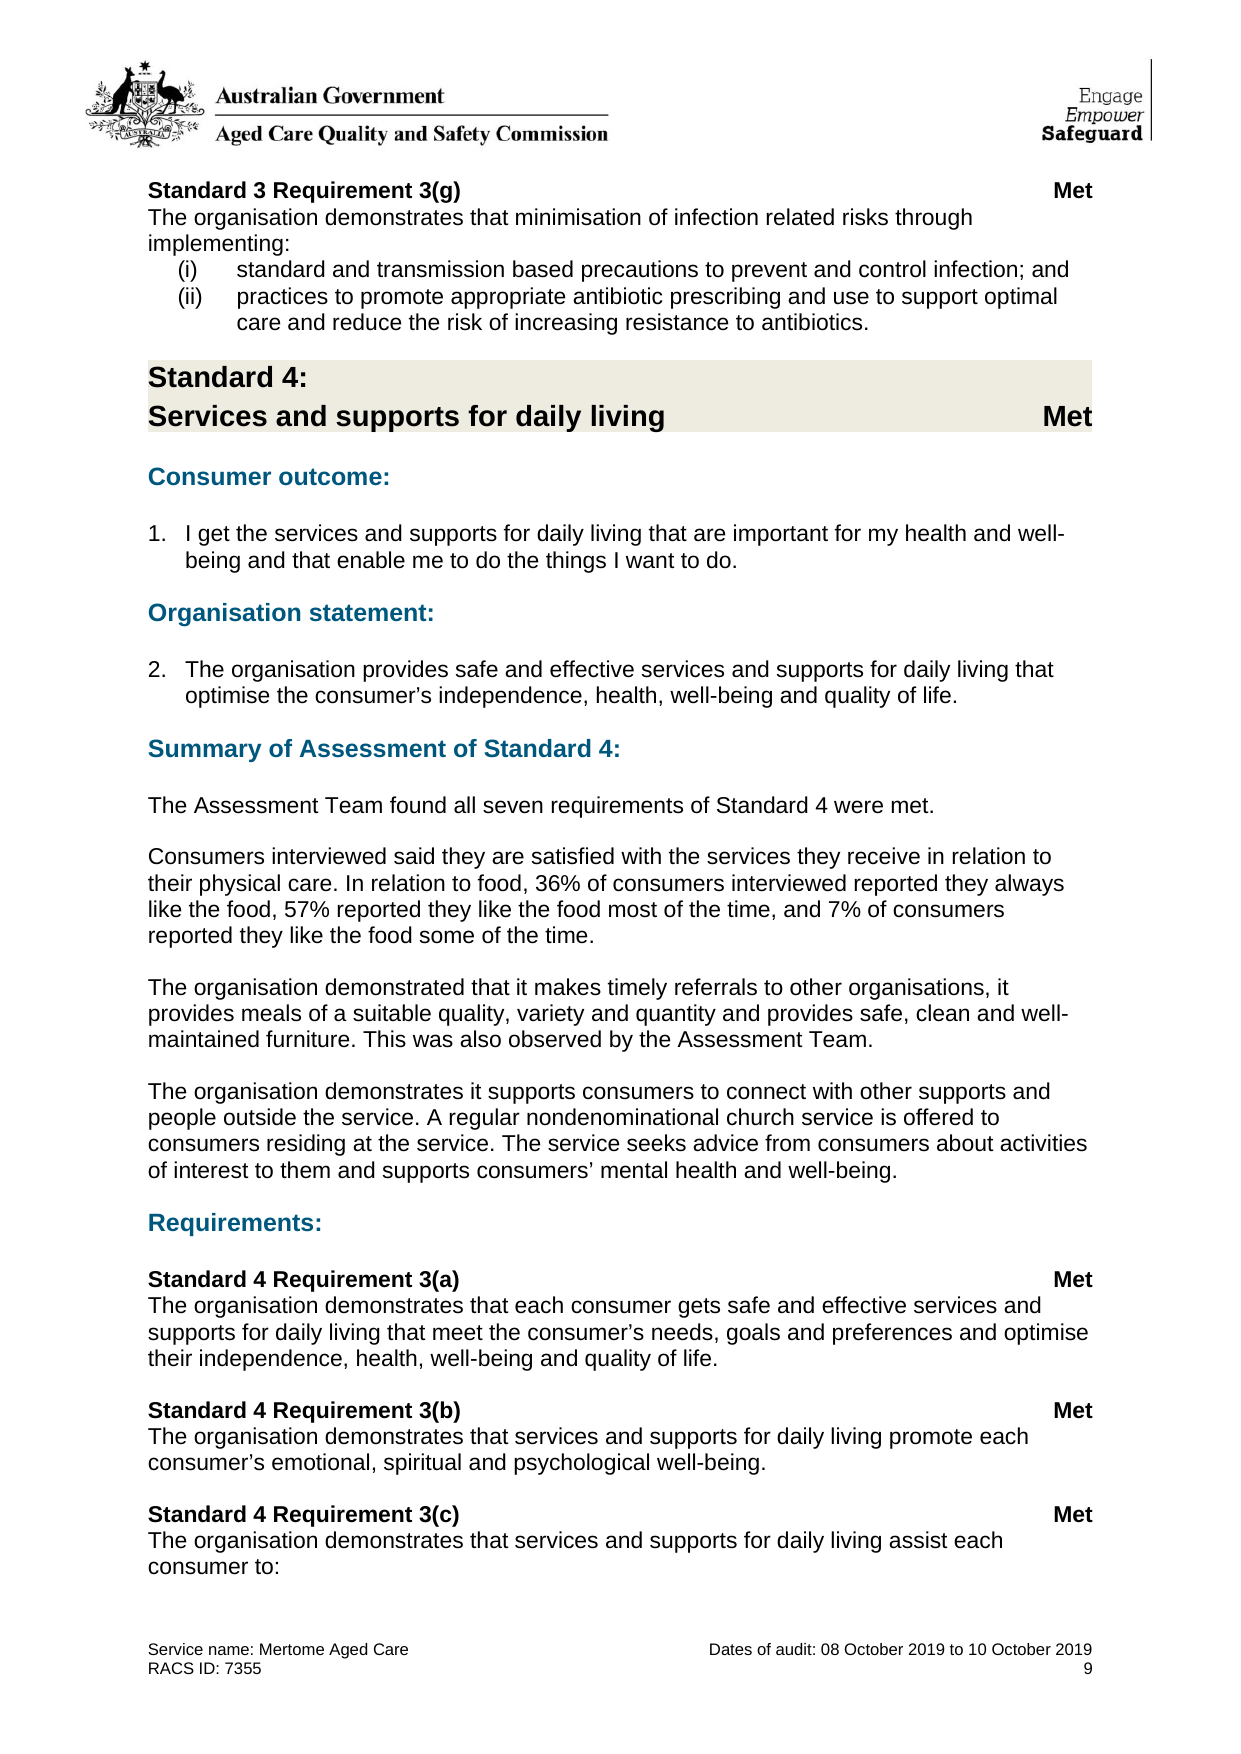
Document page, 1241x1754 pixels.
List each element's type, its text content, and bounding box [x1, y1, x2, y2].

list Consumers interviewed said they are satisfied with the services they receive in relation to their physical care. In relation to food, 36% of consumers interviewed reported they always like the food, 57% reported they like the food most of the time, and 7% of consumers reported they like the food some of the time. [148, 843, 1092, 949]
subtitle Standard 3 Requirement 3(g) Met [148, 177, 1092, 203]
text (ii) practices to promote appropriate antibiotic prescribing and use to support optimal care and reduce the risk of increasing resistance to antibiotics. [177, 283, 1092, 335]
text 2. The organisation provides safe and effective services and supports for daily living that optimise the consumer’s independence, health, well-being and quality of life. [148, 656, 1092, 709]
text (i) standard and transmission based precautions to prevent and control infection; and [177, 256, 1092, 283]
subtitle Standard 4 Requirement 3(b) Met [148, 1397, 1092, 1423]
picture [0, 0, 1240, 169]
text The organisation demonstrates that each consumer gets safe and effective services and supports for daily living that meet the consumer’s needs, goals and preferences and optimise their independence, health, well-being and quality of life. [148, 1292, 1092, 1372]
subtitle Requirements: [148, 1208, 1092, 1237]
text The organisation demonstrates that services and supports for daily living assist each consumer to: [148, 1527, 1092, 1580]
subtitle Organisation statement: [148, 598, 1092, 627]
text The organisation demonstrates that services and supports for daily living promote each consumer’s emotional, spiritual and psychological well-being. [148, 1423, 1092, 1476]
list The organisation demonstrates it supports consumers to connect with other supports and people outside the service. A regular nondenominational church service is offered to consumers residing at the service. The service seeks advice from consumers about activities of interest to them and supports consumers’ mental health and well-being. [148, 1078, 1092, 1183]
subtitle Summary of Assessment of Standard 4: [148, 734, 1092, 763]
text 1. I get the services and supports for daily living that are important for my health and well-being and that enable me to do the things I want to do. [148, 520, 1092, 573]
list The Assessment Team found all seven requirements of Standard 4 were met. [148, 792, 1092, 818]
subtitle Standard 4: Services and supports for daily living Met [148, 360, 1092, 432]
subtitle Standard 4 Requirement 3(c) Met [148, 1501, 1092, 1527]
subtitle Consumer outcome: [148, 462, 1092, 491]
text The organisation demonstrates that minimisation of infection related risks through implementing: [148, 203, 1092, 256]
list The organisation demonstrated that it makes timely referrals to other organisations, it provides meals of a suitable quality, variety and quantity and provides safe, clean and well-maintained furniture. This was also observed by the Assessment Team. [148, 974, 1092, 1053]
subtitle Standard 4 Requirement 3(a) Met [148, 1266, 1092, 1292]
